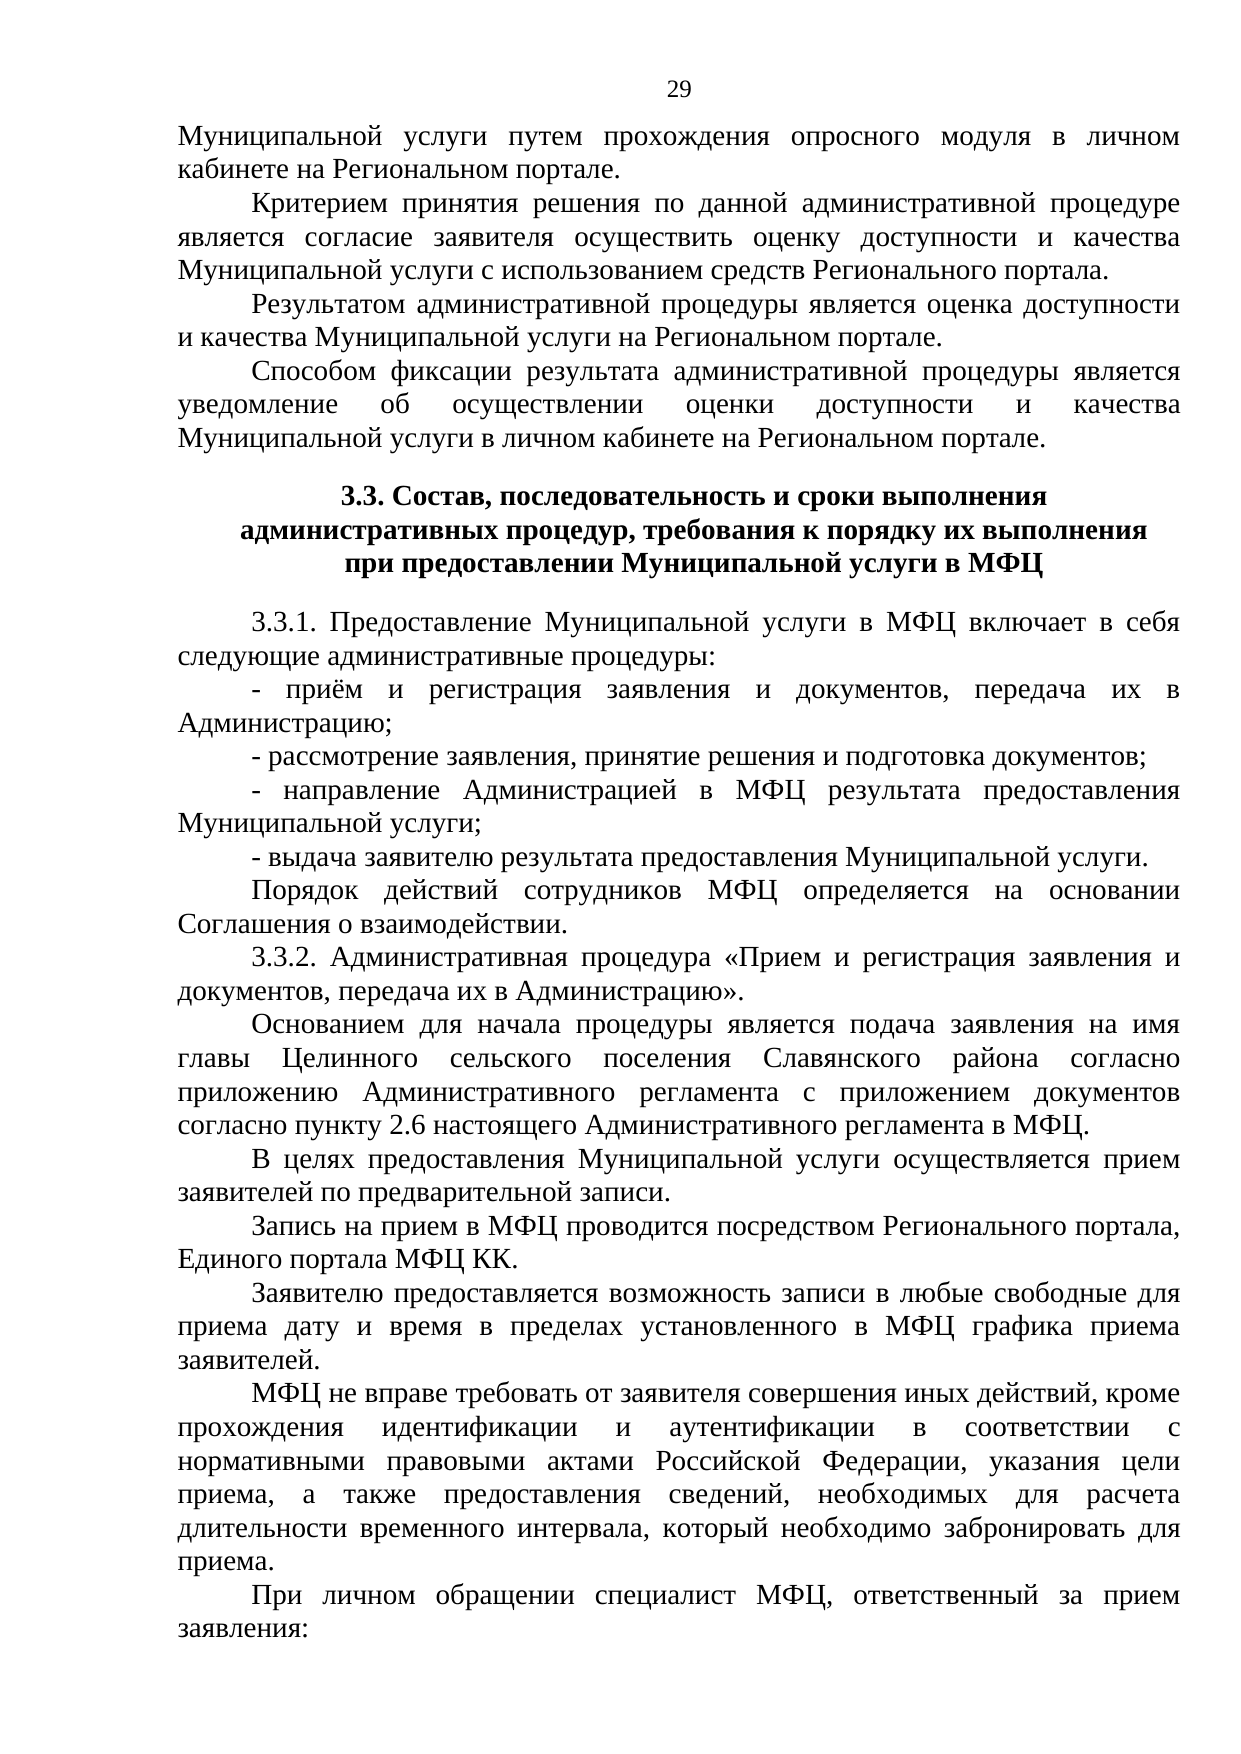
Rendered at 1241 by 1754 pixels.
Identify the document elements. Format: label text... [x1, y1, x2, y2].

text МФЦ не вправе требовать от заявителя совершения иных действий, кроме прохождения идентификации и аутентификации в соответствии с нормативными правовыми актами Российской Федерации, указания цели приема, а также предоставления сведений, необходимых для расчета длительности временного интервала, который необходимо забронировать для приема. [177, 1376, 1181, 1577]
text Результатом административной процедуры является оценка доступности и качества Муниципальной услуги на Региональном портале. [177, 286, 1181, 353]
text 3.3.1. Предоставление Муниципальной услуги в МФЦ включает в себя следующие административные процедуры: [177, 604, 1181, 671]
text Способом фиксации результата административной процедуры является уведомление об осуществлении оценки доступности и качества Муниципальной услуги в личном кабинете на Региональном портале. [177, 353, 1181, 453]
text - рассмотрение заявления, принятие решения и подготовка документов; [177, 738, 1181, 772]
text - приём и регистрация заявления и документов, передача их в Администрацию; [177, 671, 1181, 738]
text - выдача заявителю результата предоставления Муниципальной услуги. [177, 839, 1181, 872]
text Заявителю предоставляется возможность записи в любые свободные для приема дату и время в пределах установленного в МФЦ графика приема заявителей. [177, 1275, 1181, 1376]
text В целях предоставления Муниципальной услуги осуществляется прием заявителей по предварительной записи. [177, 1141, 1181, 1208]
text 3.3.2. Административная процедура «Прием и регистрация заявления и документов, передача их в Администрацию». [177, 939, 1181, 1007]
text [177, 118, 1181, 185]
text - направление Администрацией в МФЦ результата предоставления Муниципальной услуги; [177, 772, 1181, 839]
text Порядок действий сотрудников МФЦ определяется на основании Соглашения о взаимодействии. [177, 872, 1181, 939]
text При личном обращении специалист МФЦ, ответственный за прием заявления: [177, 1577, 1181, 1644]
text 3.3. Состав, последовательность и сроки выполнения административных процедур, требования к порядку их выполнения при предоставлении Муниципальной услуги в МФЦ [236, 478, 1152, 579]
text Основанием для начала процедуры является подача заявления на имя главы Целинного сельского поселения Славянского района согласно приложению Административного регламента с приложением документов согласно пункту 2.6 настоящего Административного регламента в МФЦ. [177, 1007, 1181, 1141]
text Запись на прием в МФЦ проводится посредством Регионального портала, Единого портала МФЦ КК. [177, 1208, 1181, 1275]
text Критерием принятия решения по данной административной процедуре является согласие заявителя осуществить оценку доступности и качества Муниципальной услуги с использованием средств Регионального портала. [177, 185, 1181, 286]
